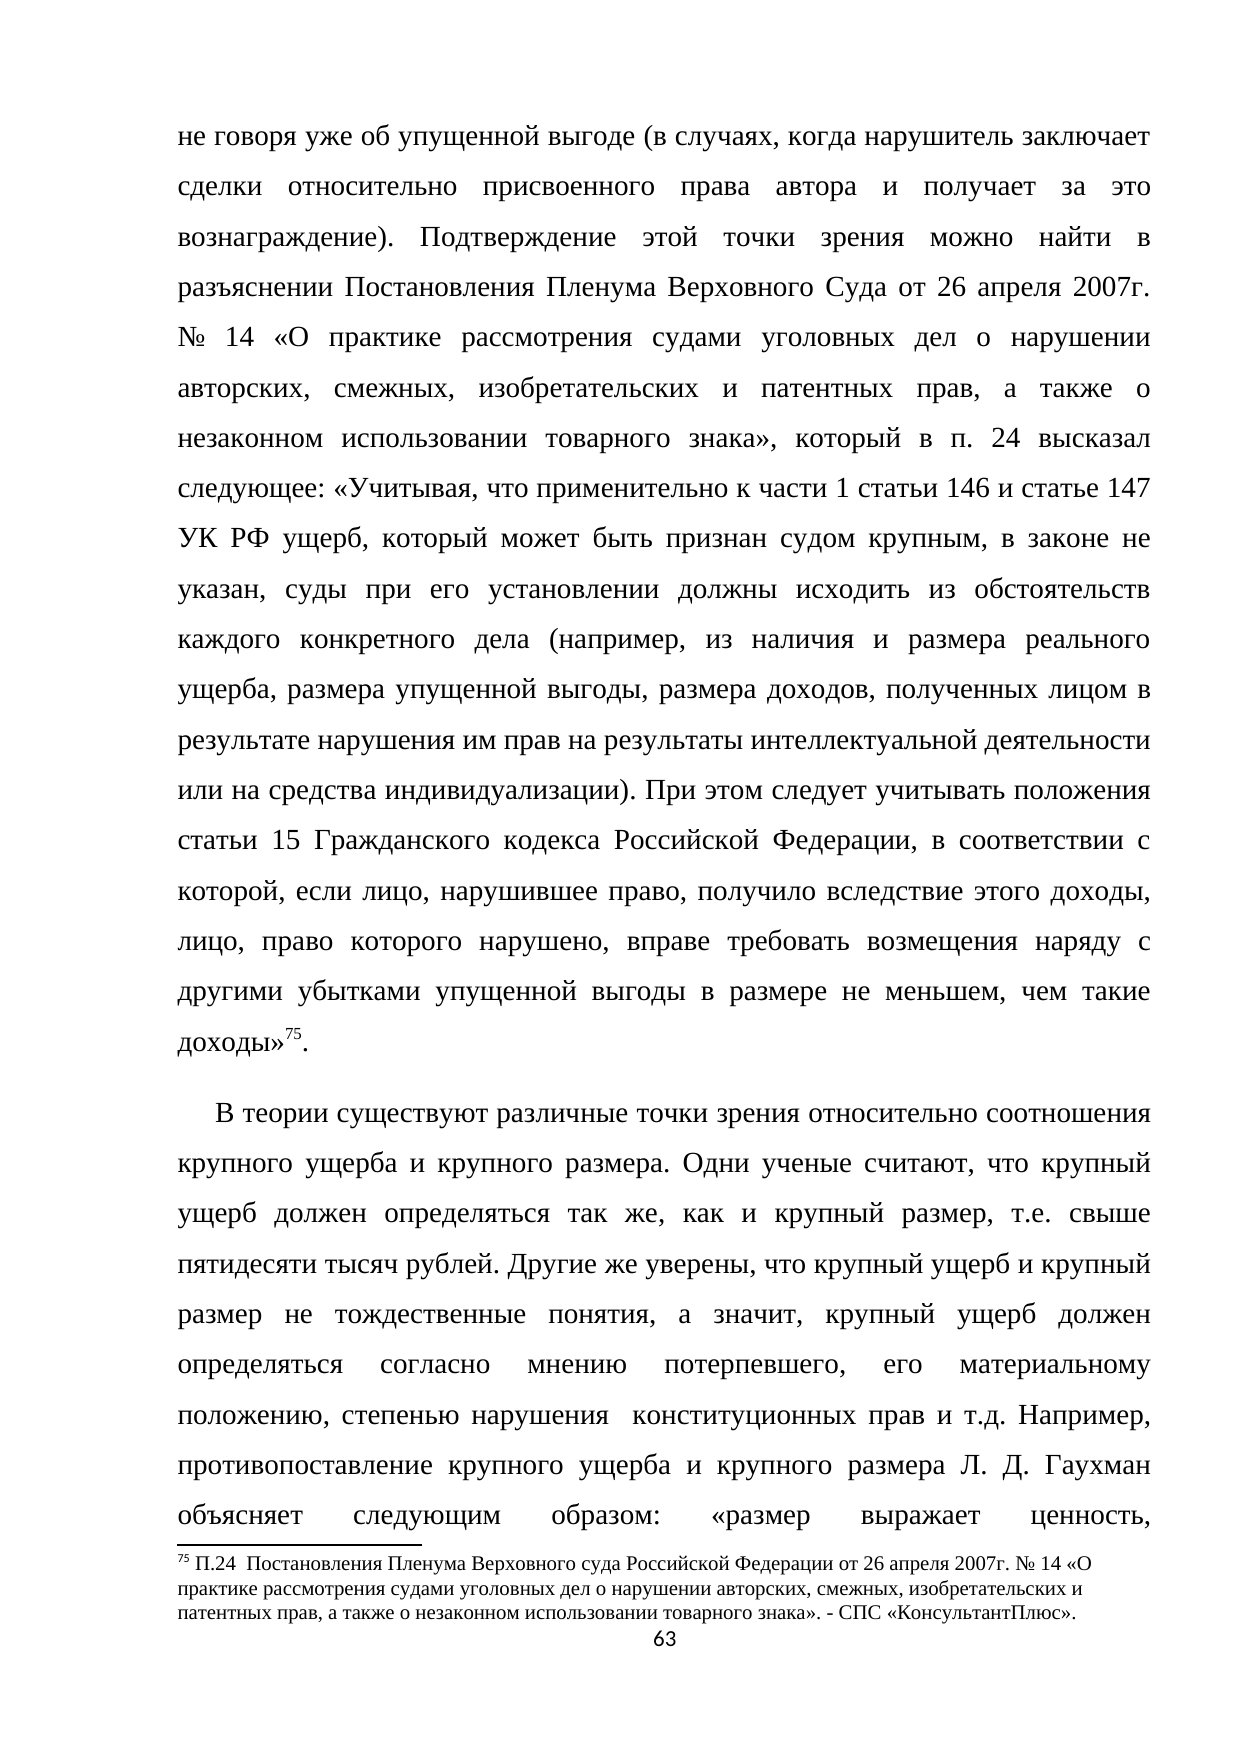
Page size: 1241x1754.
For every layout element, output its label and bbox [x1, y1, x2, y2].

text [177, 1095, 1152, 1531]
text [177, 118, 1152, 1057]
